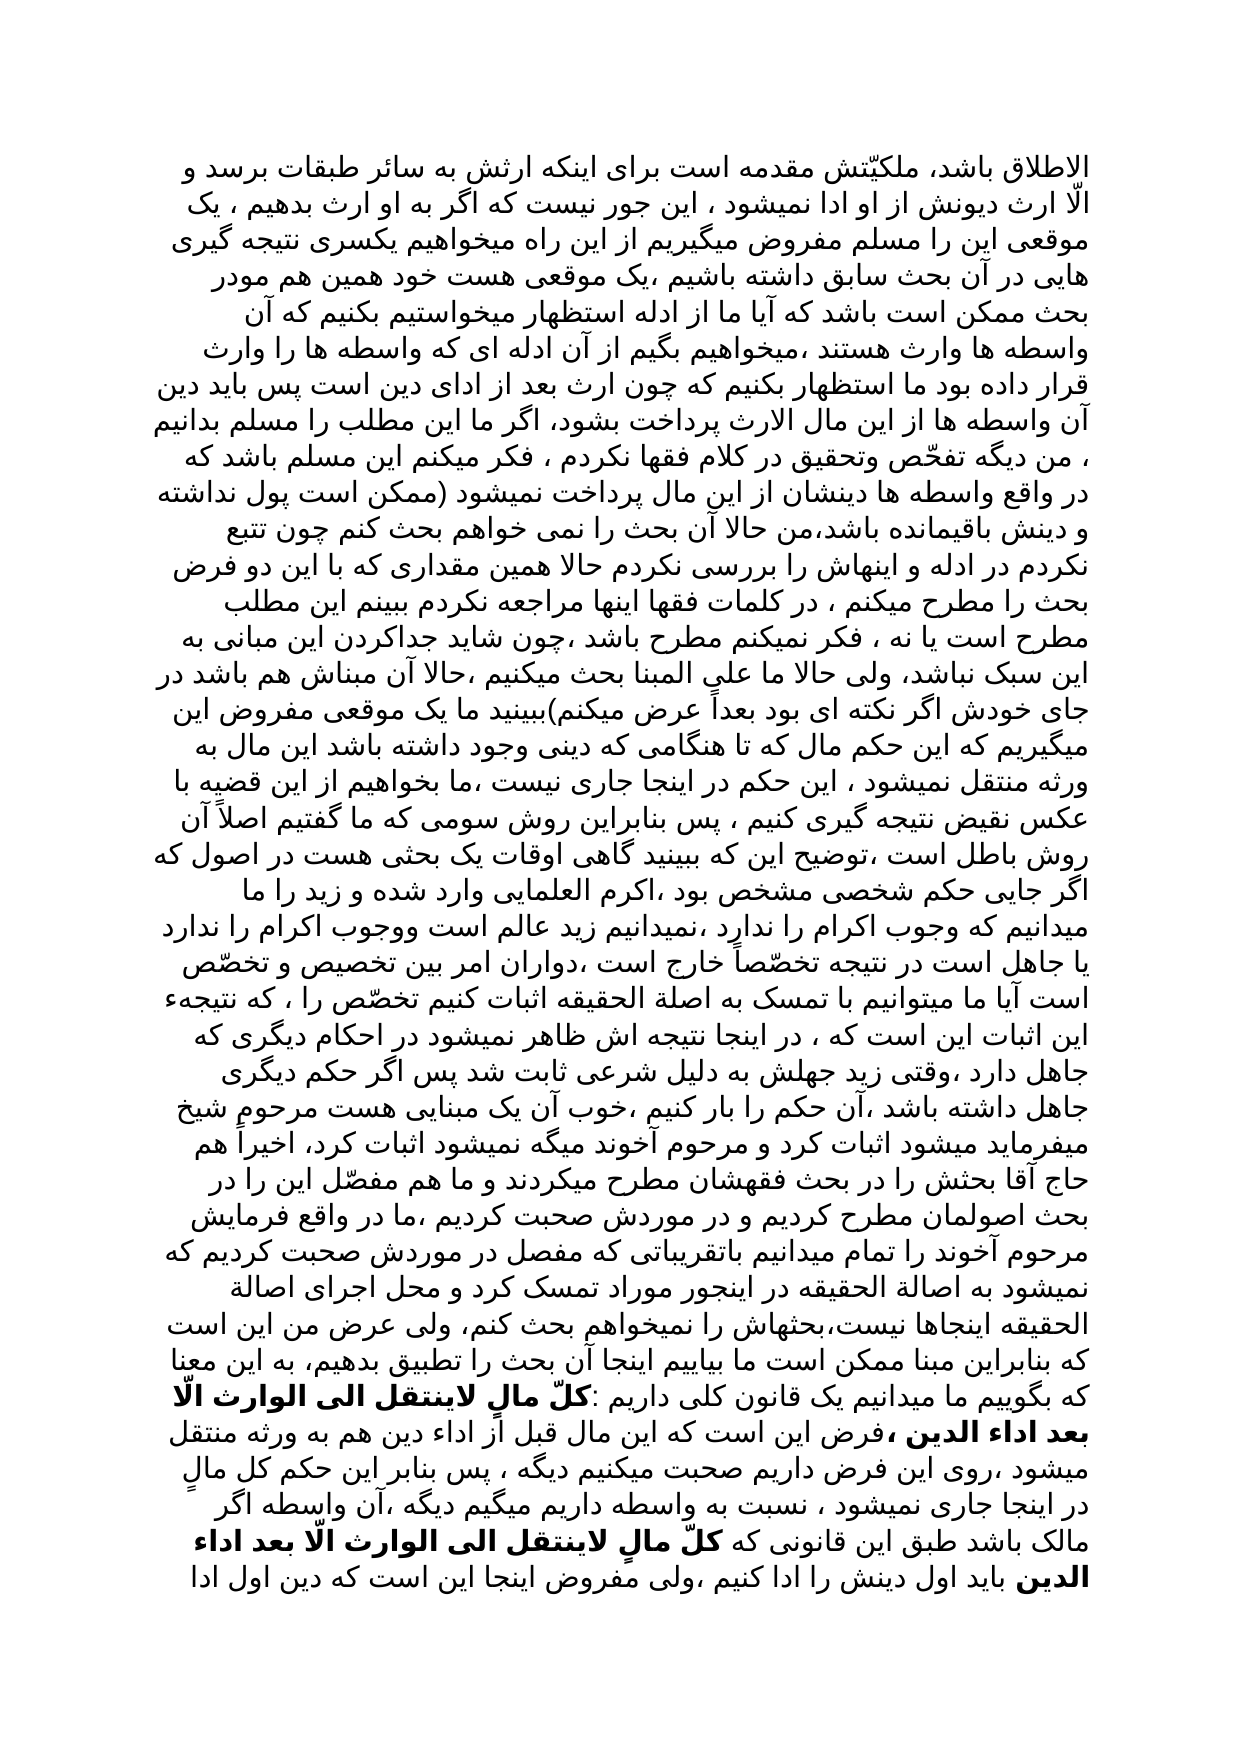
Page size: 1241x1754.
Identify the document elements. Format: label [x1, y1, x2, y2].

text [150, 150, 1090, 1593]
